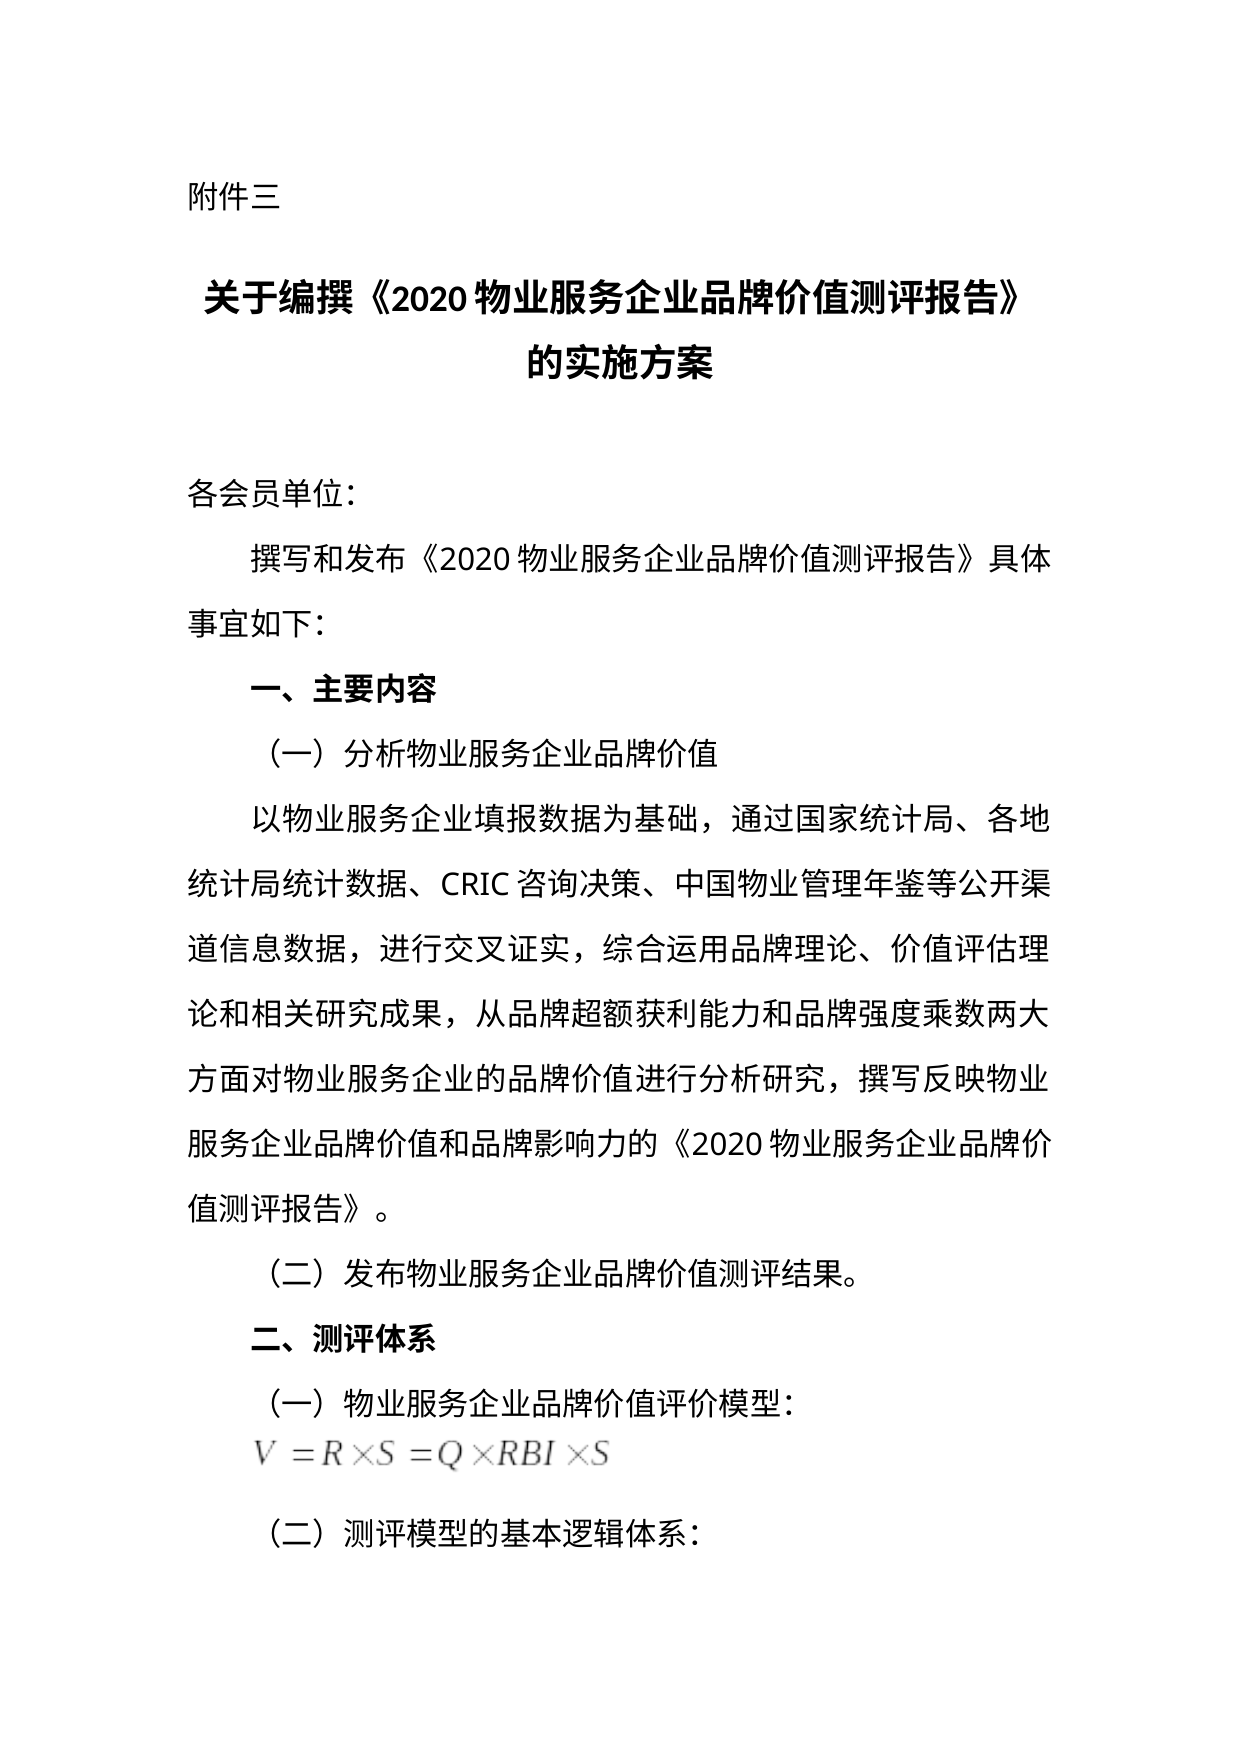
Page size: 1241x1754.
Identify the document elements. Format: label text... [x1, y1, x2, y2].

text 以物业服务企业填报数据为基础，通过国家统计局、各地统计局统计数据、CRIC咨询决策、中国物业管理年鉴等公开渠道信息数据，进行交叉证实，综合运用品牌理论、价值评估理论和相关研究成果，从品牌超额获利能力和品牌强度乘数两大方面对物业服务企业的品牌价值进行分析研究，撰写反映物业服务企业品牌价值和品牌影响力的《2020物业服务企业品牌价值测评报告》。 [187, 784, 1053, 1239]
text （二）发布物业服务企业品牌价值测评结果。 [187, 1239, 1053, 1304]
text 一、主要内容 [187, 654, 1053, 719]
text （一）分析物业服务企业品牌价值 [187, 719, 1053, 784]
text 二、测评体系 [187, 1304, 1053, 1369]
text （一）物业服务企业品牌价值评价模型： [187, 1369, 1053, 1434]
text 撰写和发布《2020物业服务企业品牌价值测评报告》具体事宜如下： [187, 524, 1053, 654]
text 各会员单位： [187, 459, 1053, 524]
subtitle 关于编撰《2020物业服务企业品牌价值测评报告》的实施方案 [187, 262, 1053, 392]
text （二）测评模型的基本逻辑体系： [187, 1499, 1053, 1564]
text 附件三 [187, 162, 1053, 227]
